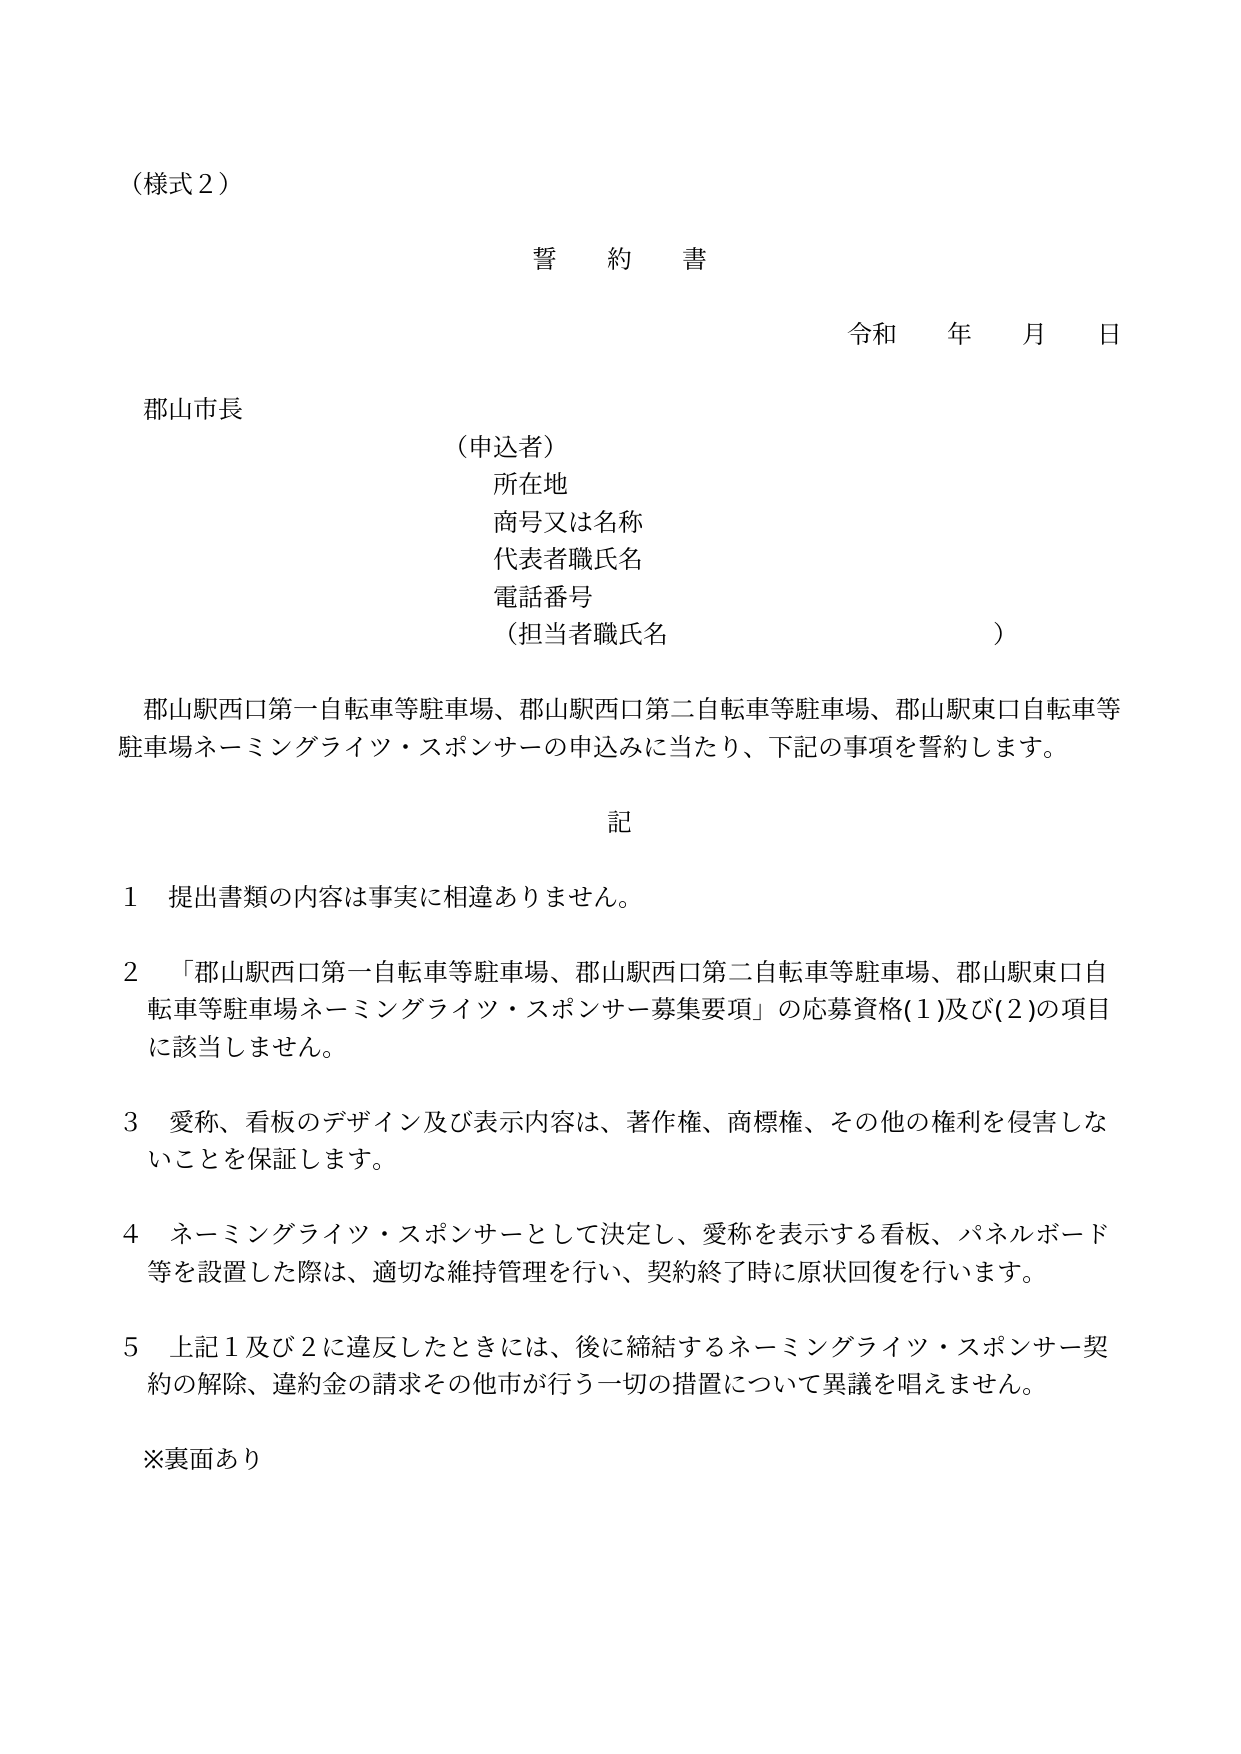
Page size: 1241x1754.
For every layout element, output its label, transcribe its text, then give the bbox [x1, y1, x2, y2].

text 電話番号 [118, 577, 1122, 614]
text （申込者） [118, 427, 1122, 464]
text １ 提出書類の内容は事実に相違ありません。 [118, 877, 1122, 914]
text 所在地 [118, 464, 1122, 502]
subtitle 記 [118, 802, 1122, 839]
text 誓 約 書 [118, 239, 1122, 277]
text ４ ネーミングライツ・スポンサーとして決定し、愛称を表示する看板、パネルボード等を設置した際は、適切な維持管理を行い、契約終了時に原状回復を行います。 [118, 1214, 1111, 1289]
text （担当者職氏名 ） [118, 614, 1122, 652]
text 郡山駅西口第一自転車等駐車場、郡山駅西口第二自転車等駐車場、郡山駅東口自転車等駐車場ネーミングライツ・スポンサーの申込みに当たり、下記の事項を誓約します。 [118, 689, 1122, 764]
text （様式２） [118, 164, 1122, 202]
text ３ 愛称、看板のデザイン及び表示内容は、著作権、商標権、その他の権利を侵害しないことを保証します。 [118, 1102, 1111, 1177]
text ２ 「郡山駅西口第一自転車等駐車場、郡山駅西口第二自転車等駐車場、郡山駅東口自転車等駐車場ネーミングライツ・スポンサー募集要項」の応募資格(１)及び(２)の項目に該当しません。 [118, 952, 1111, 1064]
text 代表者職氏名 [468, 539, 1122, 577]
text 令和 年 月 日 [118, 314, 1122, 352]
text ※裏面あり [118, 1439, 1122, 1477]
text ５ 上記１及び２に違反したときには、後に締結するネーミングライツ・スポンサー契約の解除、違約金の請求その他市が行う一切の措置について異議を唱えません。 [118, 1327, 1111, 1402]
text 商号又は名称 [118, 502, 1122, 539]
text 郡山市長 [118, 389, 1122, 427]
